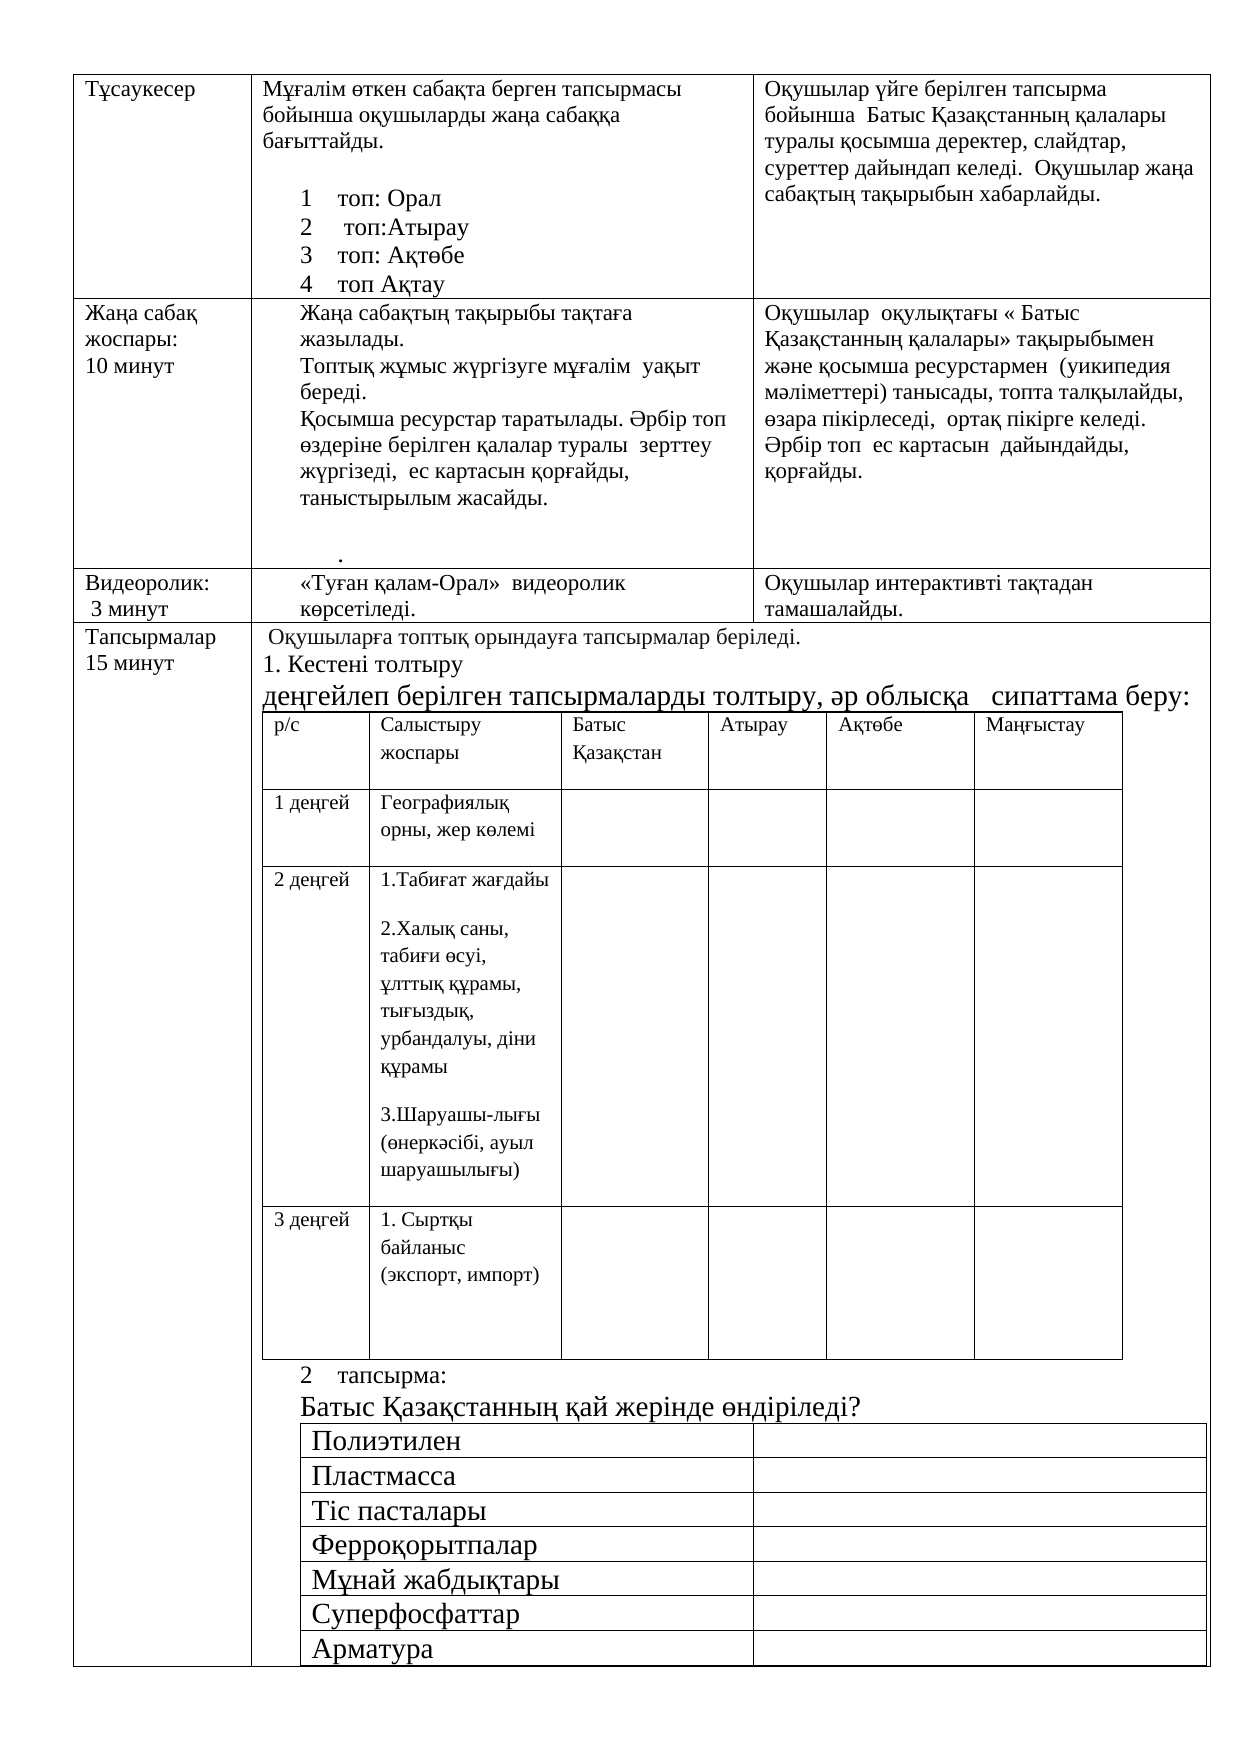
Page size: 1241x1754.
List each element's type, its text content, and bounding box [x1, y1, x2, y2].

table_cell Мұғалім өткен сабақта берген тапсырмасы бойынша оқушыларды жаңа сабаққа бағыттайды. топ: Орал топ:Атырау топ: Ақтөбе топ Ақтау [252, 75, 753, 298]
table_cell Видеоролик: 3 минут [74, 569, 251, 622]
table_cell Жаңа сабақтың тақырыбы тақтаға жазылады. Топтық жұмыс жүргізуге мұғалім уақыт береді. Қосымша ресурстар таратылады. Әрбір топ өздеріне берілген қалалар туралы зерттеу жүргізеді, ес картасын қорғайды, таныстырылым жасайды. . [252, 299, 753, 568]
table_cell Оқушылар үйге берілген тапсырма бойынша Батыс Қазақстанның қалалары туралы қосымша деректер, слайдтар, суреттер дайындап келеді. Оқушылар жаңа сабақтың тақырыбын хабарлайды. [754, 75, 1210, 298]
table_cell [252, 623, 1210, 1666]
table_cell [74, 623, 251, 1666]
table_cell Оқушылар интерактивті тақтадан тамашалайды. [754, 569, 1210, 622]
table_cell Жаңа сабақ жоспары: 10 минут [74, 299, 251, 568]
table_cell Оқушылар оқулықтағы « Батыс Қазақстанның қалалары» тақырыбымен және қосымша ресурстармен (уикипедия мәліметтері) танысады, топта талқылайды, өзара пікірлеседі, ортақ пікірге келеді. Әрбір топ ес картасын дайындайды, қорғайды. [754, 299, 1210, 568]
table_cell «Туған қалам-Орал» видеоролик көрсетіледі. [252, 569, 753, 622]
table_cell Тұсаукесер [74, 75, 251, 298]
